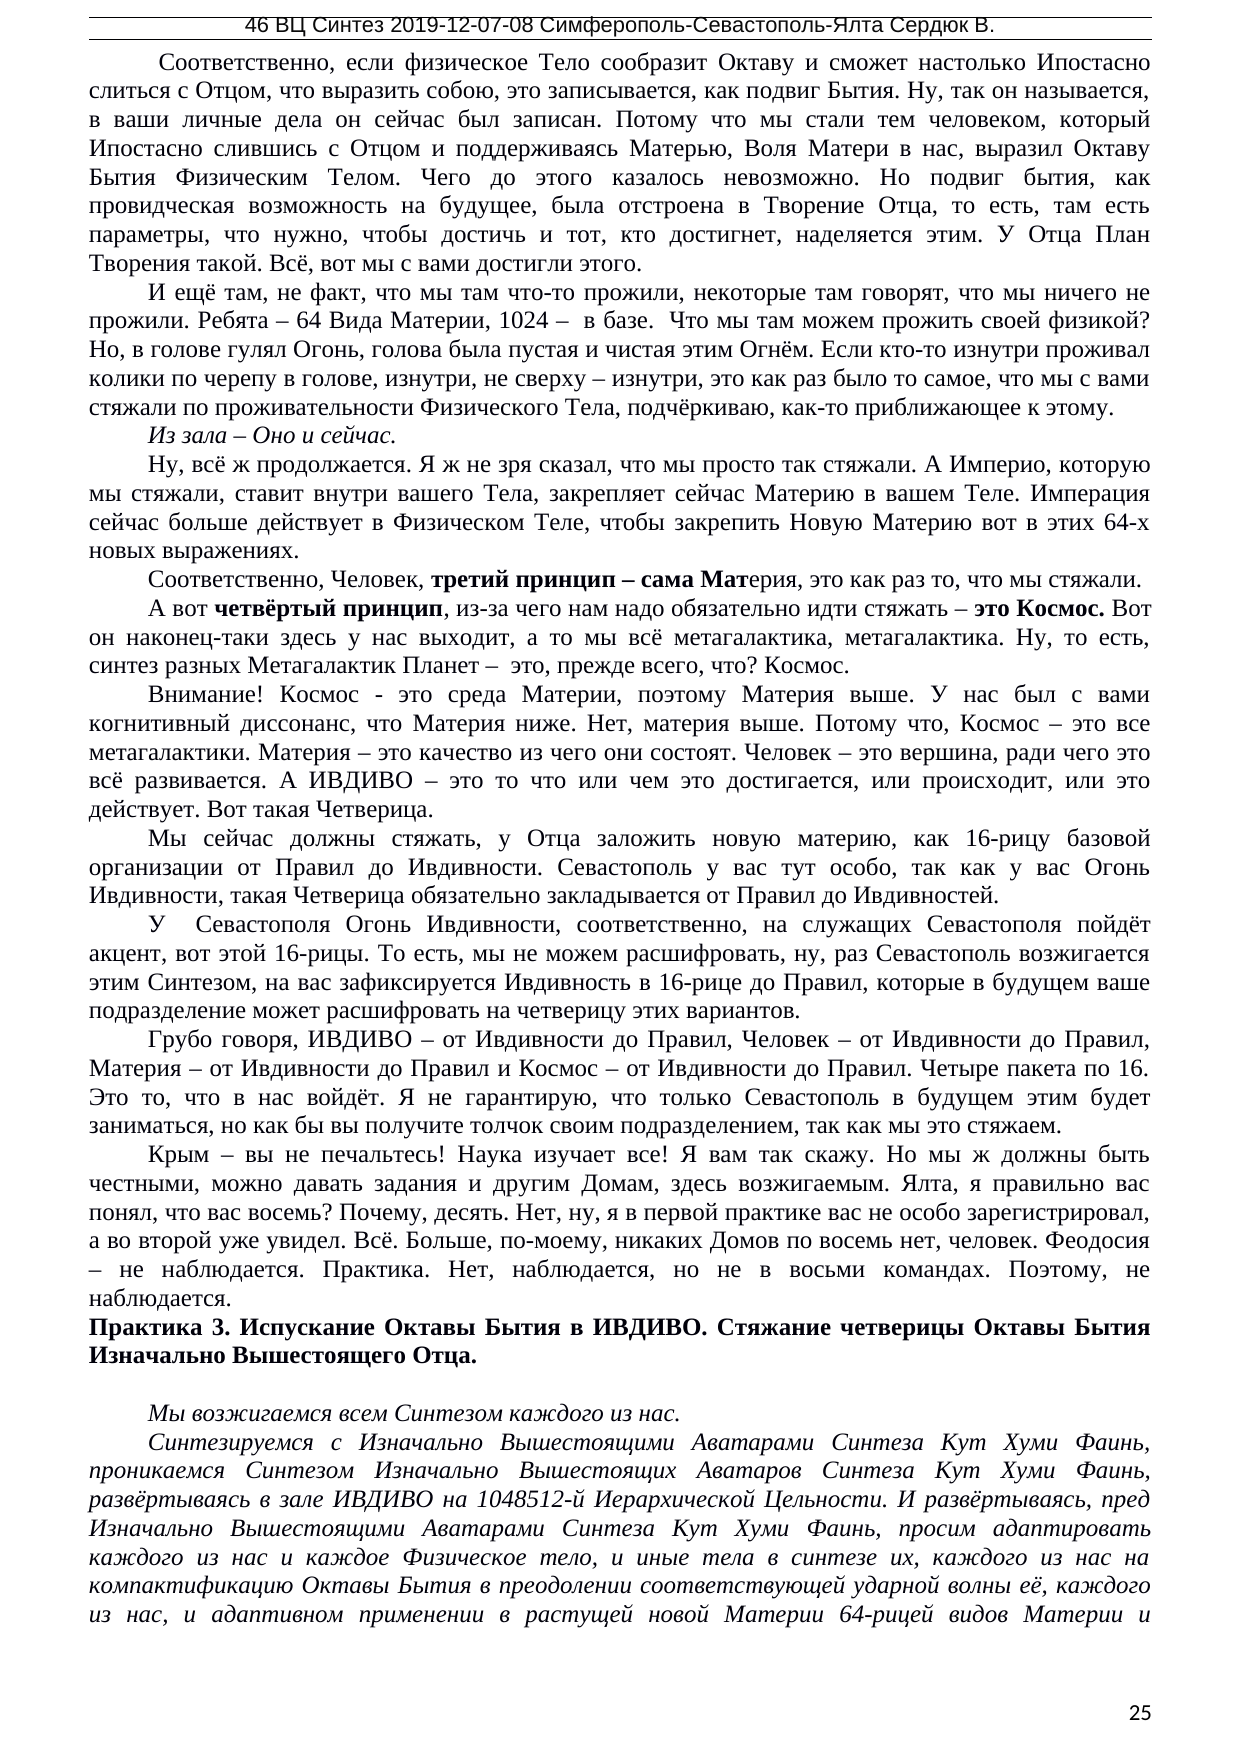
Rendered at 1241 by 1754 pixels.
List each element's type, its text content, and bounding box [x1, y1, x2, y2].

text Грубо говоря, ИВДИВО – от Ивдивности до Правил, Человек – от Ивдивности до Правил, Материя – от Ивдивности до Правил и Космос – от Ивдивности до Правил. Четыре пакета по 16. Это то, что в нас войдёт. Я не гарантирую, что только Севастополь в будущем этим будет заниматься, но как бы вы получите толчок своим подразделением, так как мы это стяжаем. [89, 1024, 1152, 1139]
text Ну, всё ж продолжается. Я ж не зря сказал, что мы просто так стяжали. А Империо, которую мы стяжали, ставит внутри вашего Тела, закрепляет сейчас Материю в вашем Теле. Имперация сейчас больше действует в Физическом Теле, чтобы закрепить Новую Материю вот в этих 64-х новых выражениях. [89, 449, 1152, 564]
text А вот четвёртый принцип, из-за чего нам надо обязательно идти стяжать – это Космос. Вот он наконец-таки здесь у нас выходит, а то мы всё метагалактика, метагалактика. Ну, то есть, синтез разных Метагалактик Планет – это, прежде всего, что? Космос. [89, 593, 1152, 679]
text У Севастополя Огонь Ивдивности, соответственно, на служащих Севастополя пойдёт акцент, вот этой 16-рицы. То есть, мы не можем расшифровать, ну, раз Севастополь возжигается этим Синтезом, на вас зафиксируется Ивдивность в 16-рице до Правил, которые в будущем ваше подразделение может расшифровать на четверицу этих вариантов. [89, 909, 1152, 1024]
text Практика 3. Испускание Октавы Бытия в ИВДИВО. Стяжание четверицы Октавы Бытия Изначально Вышестоящего Отца. [89, 1312, 1152, 1369]
text Из зала – Оно и сейчас. [89, 421, 1152, 449]
text Крым – вы не печальтесь! Наука изучает все! Я вам так скажу. Но мы ж должны быть честными, можно давать задания и другим Домам, здесь возжигаемым. Ялта, я правильно вас понял, что вас восемь? Почему, десять. Нет, ну, я в первой практике вас не особо зарегистрировал, а во второй уже увидел. Всё. Больше, по-моему, никаких Домов по восемь нет, человек. Феодосия – не наблюдается. Практика. Нет, наблюдается, но не в восьми командах. Поэтому, не наблюдается. [89, 1139, 1152, 1312]
text Мы возжигаемся всем Синтезом каждого из нас. [89, 1398, 1152, 1427]
text И ещё там, не факт, что мы там что-то прожили, некоторые там говорят, что мы ничего не прожили. Ребята – 64 Вида Материи, 1024 – в базе. Что мы там можем прожить своей физикой? Но, в голове гулял Огонь, голова была пустая и чистая этим Огнём. Если кто-то изнутри проживал колики по черепу в голове, изнутри, не сверху – изнутри, это как раз было то самое, что мы с вами стяжали по проживательности Физического Тела, подчёркиваю, как-то приближающее к этому. [89, 277, 1152, 421]
text Внимание! Космос - это среда Материи, поэтому Материя выше. У нас был с вами когнитивный диссонанс, что Материя ниже. Нет, материя выше. Потому что, Космос – это все метагалактики. Материя – это качество из чего они состоят. Человек – это вершина, ради чего это всё развивается. А ИВДИВО – это то что или чем это достигается, или происходит, или это действует. Вот такая Четверица. [89, 679, 1152, 823]
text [89, 1427, 1152, 1628]
text Соответственно, Человек, третий принцип – сама Материя, это как раз то, что мы стяжали. [89, 564, 1152, 593]
text Мы сейчас должны стяжать, у Отца заложить новую материю, как 16-рицу базовой организации от Правил до Ивдивности. Севастополь у вас тут особо, так как у вас Огонь Ивдивности, такая Четверица обязательно закладывается от Правил до Ивдивностей. [89, 823, 1152, 909]
text Соответственно, если физическое Тело сообразит Октаву и сможет настолько Ипостасно слиться с Отцом, что выразить собою, это записывается, как подвиг Бытия. Ну, так он называется, в ваши личные дела он сейчас был записан. Потому что мы стали тем человеком, который Ипостасно слившись с Отцом и поддерживаясь Матерью, Воля Матери в нас, выразил Октаву Бытия Физическим Телом. Чего до этого казалось невозможно. Но подвиг бытия, как провидческая возможность на будущее, была отстроена в Творение Отца, то есть, там есть параметры, что нужно, чтобы достичь и тот, кто достигнет, наделяется этим. У Отца План Творения такой. Всё, вот мы с вами достигли этого. [89, 47, 1152, 277]
